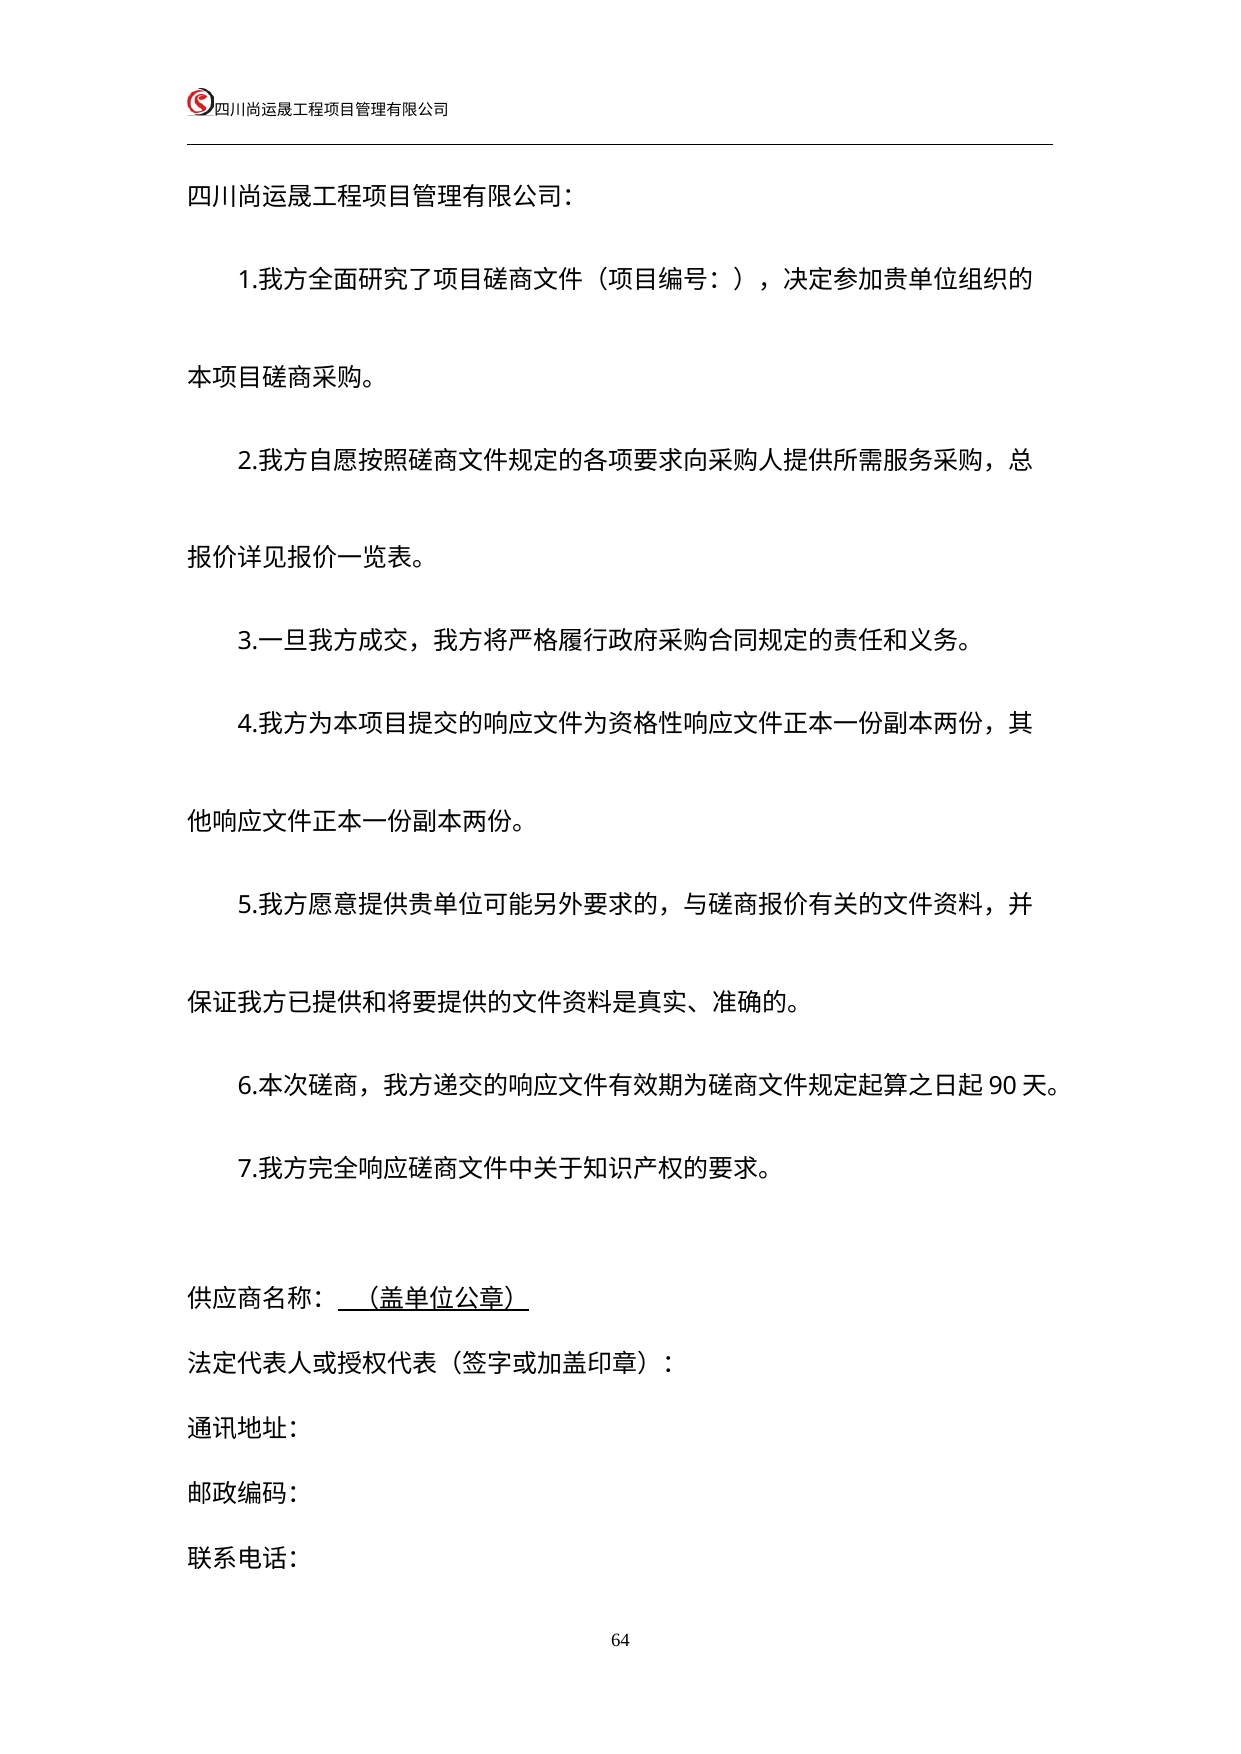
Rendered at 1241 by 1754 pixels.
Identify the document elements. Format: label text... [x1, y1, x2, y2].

text 2.我方自愿按照磋商文件规定的各项要求向采购人提供所需服务采购，总报价详见报价一览表。 [187, 426, 1053, 588]
text 四川尚运晟工程项目管理有限公司： [187, 162, 1053, 227]
picture [187, 88, 214, 116]
text 供应商名称： （盖单位公章） [187, 1264, 1053, 1329]
text 1.我方全面研究了项目磋商文件（项目编号：），决定参加贵单位组织的本项目磋商采购。 [187, 245, 1053, 408]
text 5.我方愿意提供贵单位可能另外要求的，与磋商报价有关的文件资料，并保证我方已提供和将要提供的文件资料是真实、准确的。 [187, 870, 1053, 1033]
text 邮政编码： [187, 1459, 1053, 1524]
text 4.我方为本项目提交的响应文件为资格性响应文件正本一份副本两份，其他响应文件正本一份副本两份。 [187, 689, 1053, 852]
text 法定代表人或授权代表（签字或加盖印章）： [187, 1329, 1053, 1394]
text 联系电话： [187, 1524, 1053, 1589]
text 3.一旦我方成交，我方将严格履行政府采购合同规定的责任和义务。 [187, 606, 1053, 671]
text 通讯地址： [187, 1394, 1053, 1459]
text 6.本次磋商，我方递交的响应文件有效期为磋商文件规定起算之日起90天。 [187, 1051, 1053, 1116]
text 7.我方完全响应磋商文件中关于知识产权的要求。 [187, 1134, 1053, 1199]
